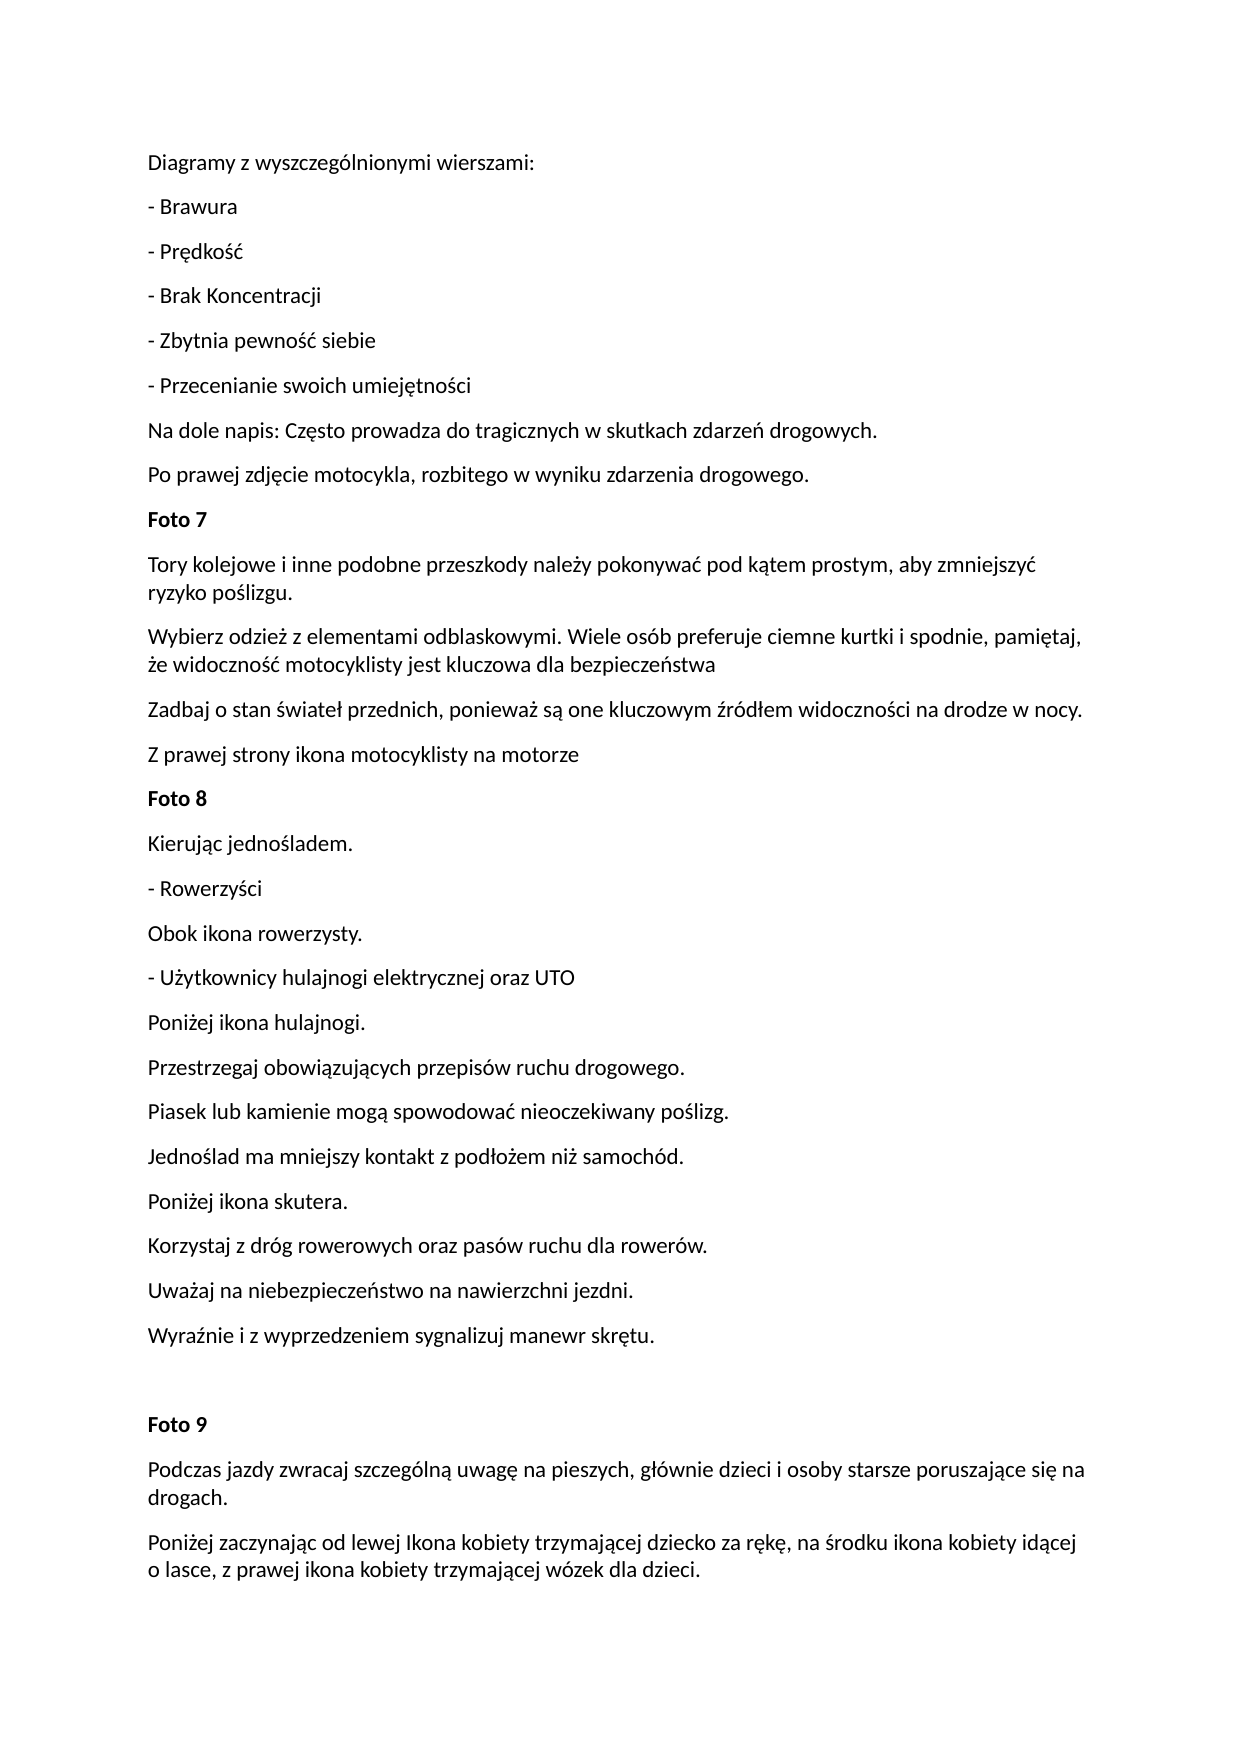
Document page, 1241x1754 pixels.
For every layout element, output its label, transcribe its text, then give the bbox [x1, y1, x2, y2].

text Foto 8 [148, 784, 1093, 813]
text Na dole napis: Często prowadza do tragicznych w skutkach zdarzeń drogowych. [148, 416, 1093, 444]
text Piasek lub kamienie mogą spowodować nieoczekiwany poślizg. [148, 1097, 1093, 1125]
text Wyraźnie i z wyprzedzeniem sygnalizuj manewr skrętu. [148, 1321, 1093, 1349]
text - Brawura [148, 192, 1093, 220]
text Obok ikona rowerzysty. [148, 919, 1093, 947]
text Wybierz odzież z elementami odblaskowymi. Wiele osób preferuje ciemne kurtki i spodnie, pamiętaj, że widoczność motocyklisty jest kluczowa dla bezpieczeństwa [148, 622, 1093, 678]
text - Brak Koncentracji [148, 282, 1093, 310]
text Tory kolejowe i inne podobne przeszkody należy pokonywać pod kątem prostym, aby zmniejszyć ryzyko poślizgu. [148, 550, 1093, 606]
text - Prędkość [148, 237, 1093, 265]
text Poniżej ikona skutera. [148, 1187, 1093, 1215]
text Po prawej zdjęcie motocykla, rozbitego w wyniku zdarzenia drogowego. [148, 460, 1093, 488]
text Korzystaj z dróg rowerowych oraz pasów ruchu dla rowerów. [148, 1231, 1093, 1259]
text Poniżej ikona hulajnogi. [148, 1008, 1093, 1036]
text Poniżej zaczynając od lewej Ikona kobiety trzymającej dziecko za rękę, na środku ikona kobiety idącej o lasce, z prawej ikona kobiety trzymającej wózek dla dzieci. [148, 1528, 1093, 1584]
text Uważaj na niebezpieczeństwo na nawierzchni jezdni. [148, 1276, 1093, 1304]
text - Użytkownicy hulajnogi elektrycznej oraz UTO [148, 963, 1093, 991]
text Diagramy z wyszczególnionymi wierszami: [148, 148, 1093, 176]
text Z prawej strony ikona motocyklisty na motorze [148, 740, 1093, 768]
text Podczas jazdy zwracaj szczególną uwagę na pieszych, głównie dzieci i osoby starsze poruszające się na drogach. [148, 1455, 1093, 1511]
text - Przecenianie swoich umiejętności [148, 371, 1093, 399]
text - Rowerzyści [148, 874, 1093, 902]
text Foto 9 [148, 1410, 1093, 1438]
text Kierując jednośladem. [148, 829, 1093, 857]
text Foto 7 [148, 505, 1093, 533]
text Jednoślad ma mniejszy kontakt z podłożem niż samochód. [148, 1142, 1093, 1170]
text Przestrzegaj obowiązujących przepisów ruchu drogowego. [148, 1053, 1093, 1081]
text - Zbytnia pewność siebie [148, 326, 1093, 354]
text Zadbaj o stan świateł przednich, ponieważ są one kluczowym źródłem widoczności na drodze w nocy. [148, 695, 1093, 723]
